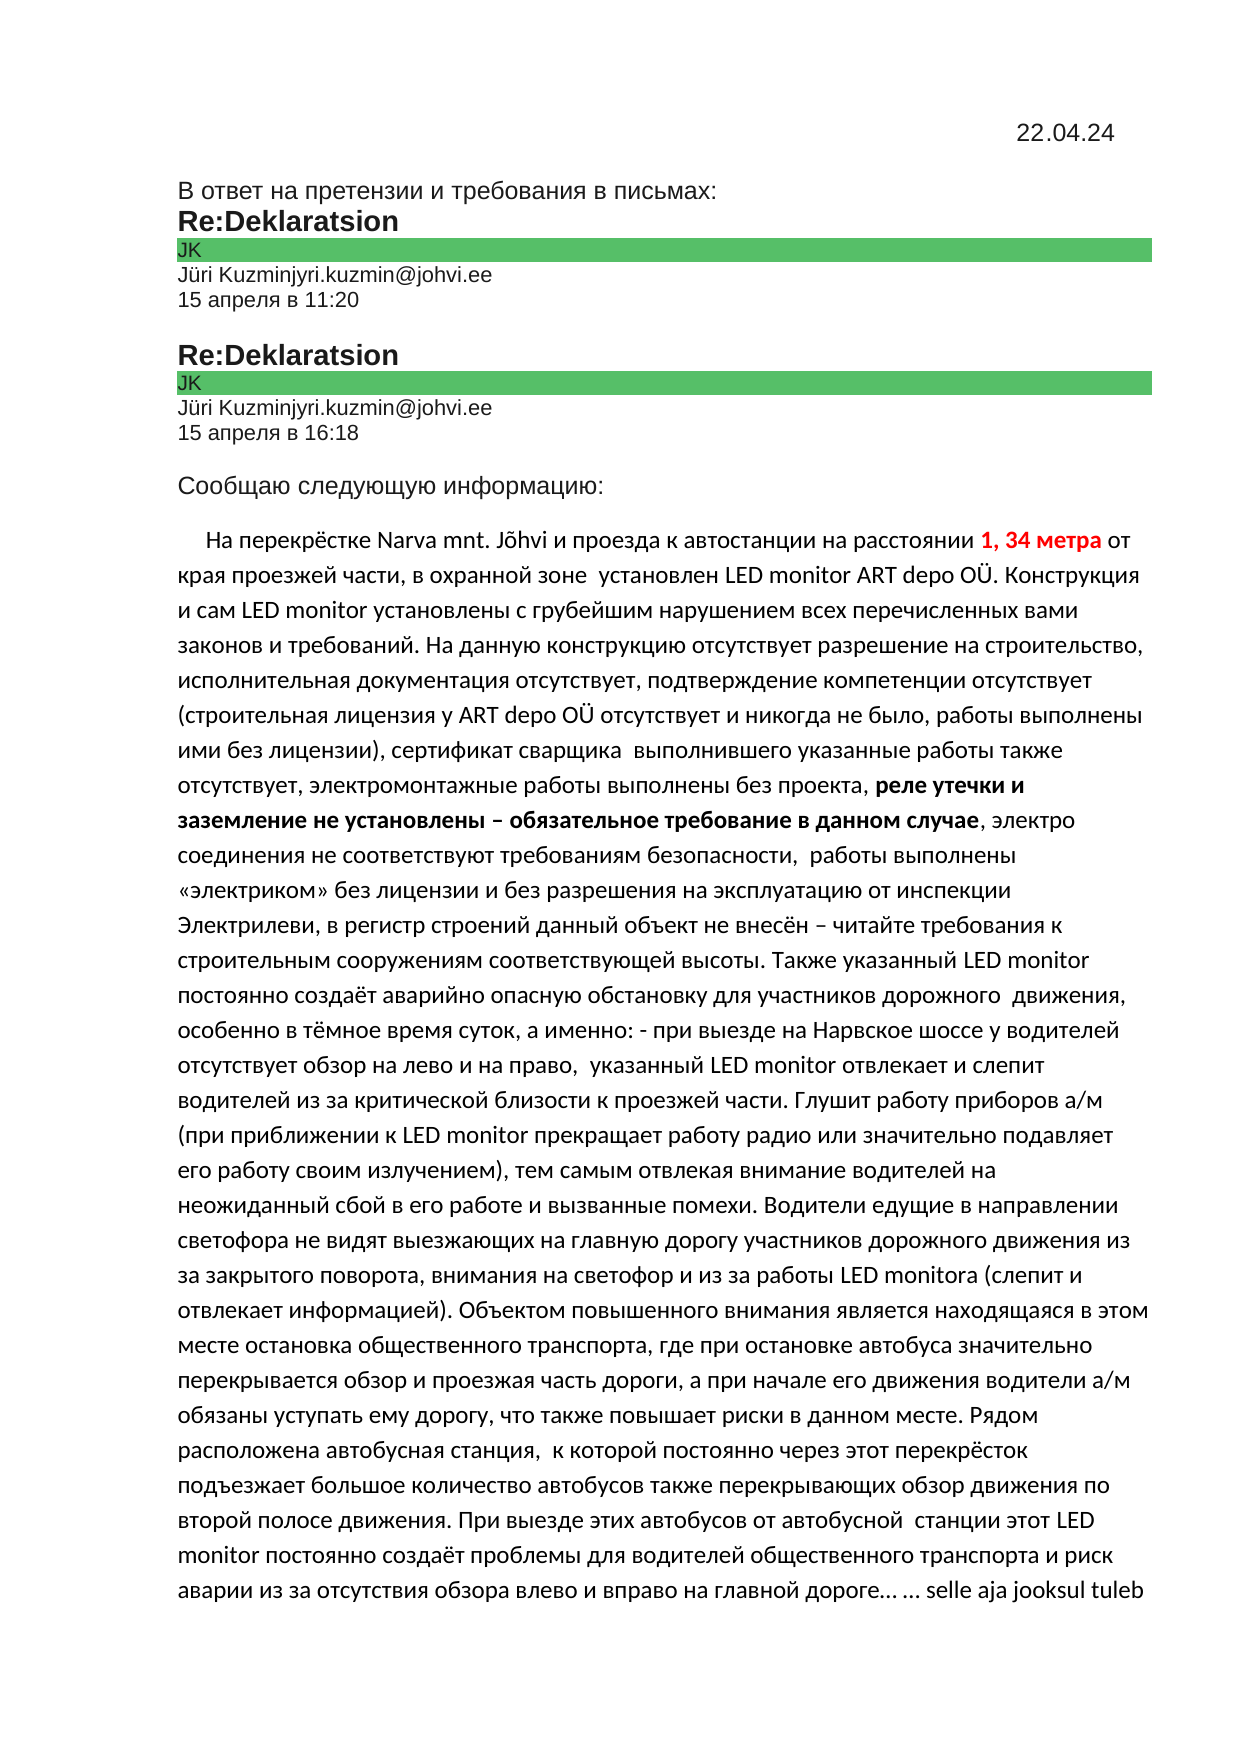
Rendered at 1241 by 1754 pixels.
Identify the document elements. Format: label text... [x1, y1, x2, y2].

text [177, 524, 1152, 1605]
text Jüri Kuzminjyri.kuzmin@johvi.ee [177, 395, 1152, 420]
text Re:Deklaratsion [177, 204, 1152, 238]
text JK [177, 371, 1152, 395]
text Сообщаю следующую информацию: [177, 471, 1152, 499]
text 15 апреля в 11:20 [177, 287, 1152, 312]
text 22.04.24 [177, 118, 1152, 147]
text JK [177, 238, 1152, 262]
text Re:Deklaratsion [177, 337, 1152, 371]
text В ответ на претензии и требования в письмах: [177, 176, 1152, 204]
text Jüri Kuzminjyri.kuzmin@johvi.ee [177, 262, 1152, 287]
text 15 апреля в 16:18 [177, 420, 1152, 445]
